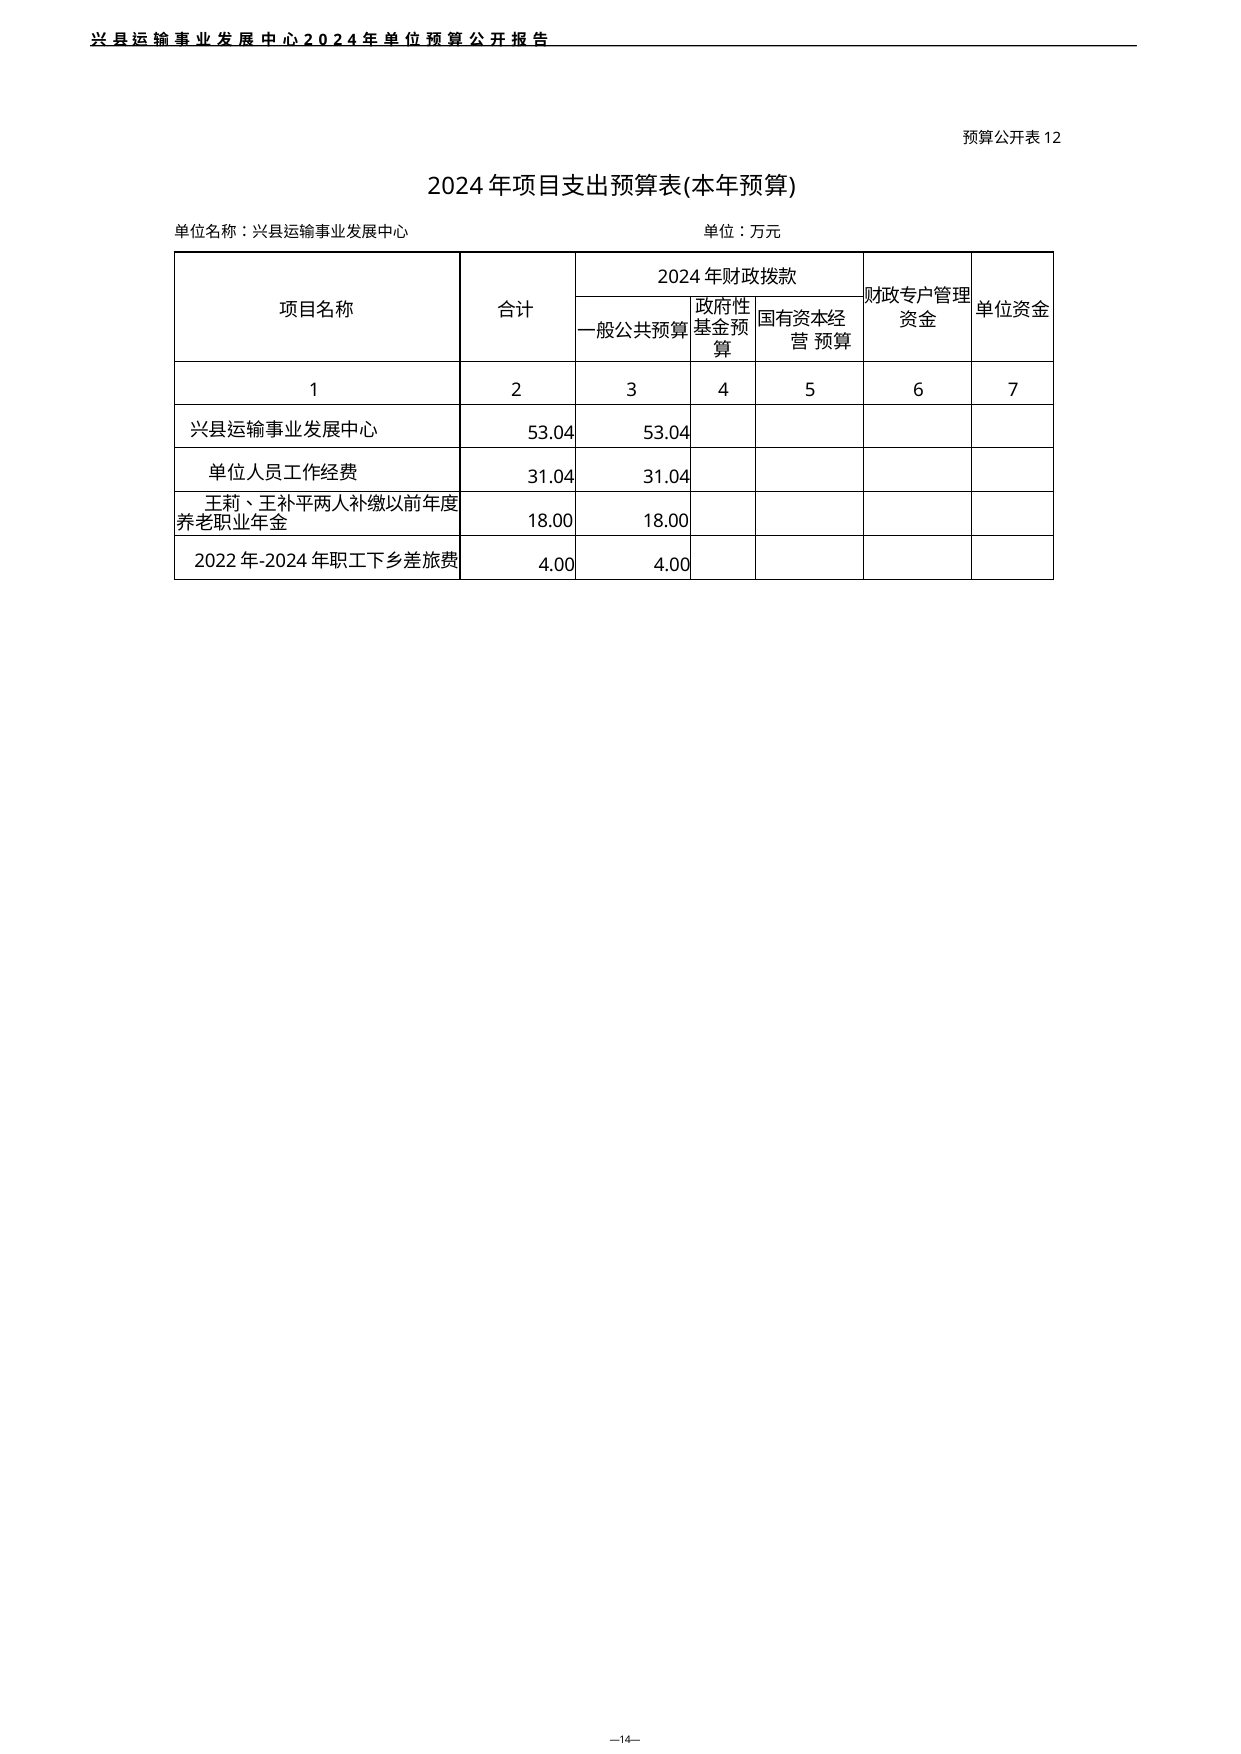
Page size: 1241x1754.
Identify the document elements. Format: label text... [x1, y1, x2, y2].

table_cell 18.00 [576, 492, 690, 535]
table_cell [691, 448, 755, 491]
table_cell 7 [972, 362, 1053, 404]
table_cell 18.00 [461, 492, 575, 535]
table_cell 2022年-2024年职工下乡差旅费 [175, 536, 459, 579]
table_cell 1 [175, 362, 459, 404]
table_cell 国有资本经营 预算 [756, 297, 863, 361]
table_header 财政专户管理 资金 [864, 253, 971, 361]
table_cell [972, 536, 1053, 579]
table_cell [864, 405, 971, 447]
table_header 2024年财政拨款 [576, 253, 863, 296]
text 单位名称：兴县运输事业发展中心 单位：万元 [174, 221, 1138, 241]
table_cell 31.04 [576, 448, 690, 491]
table_cell [691, 492, 755, 535]
table_cell [691, 536, 755, 579]
table_cell [864, 536, 971, 579]
table_cell [864, 448, 971, 491]
table_cell 单位人员工作经费 [175, 448, 459, 491]
table_cell [756, 536, 863, 579]
table_cell [691, 405, 755, 447]
table_cell 3 [576, 362, 690, 404]
table_cell [972, 448, 1053, 491]
table_cell [756, 405, 863, 447]
table_cell 53.04 [576, 405, 690, 447]
table_cell 4 [691, 362, 755, 404]
table_cell 2 [461, 362, 575, 404]
text 2024年项目支出预算表(本年预算) [427, 171, 1138, 200]
table_cell 一般公共预算 [576, 297, 690, 361]
table_cell 王莉、王补平两人补缴以前年度 养老职业年金 [175, 492, 459, 535]
table_cell 兴县运输事业发展中心 [175, 405, 459, 447]
table_cell [972, 492, 1053, 535]
table_cell 53.04 [461, 405, 575, 447]
table_cell 6 [864, 362, 971, 404]
table_header 单位资金 [972, 253, 1053, 361]
table_header 项目名称 [175, 253, 459, 361]
table_cell 31.04 [461, 448, 575, 491]
text 预算公开表12 [962, 128, 1138, 147]
table_cell [972, 405, 1053, 447]
table_cell 4.00 [576, 536, 690, 579]
table_cell [864, 492, 971, 535]
table_header 合计 [461, 253, 575, 361]
table_cell [756, 492, 863, 535]
table_cell 5 [756, 362, 863, 404]
table_cell [756, 448, 863, 491]
table_cell 政府性 基金预 算 [691, 297, 755, 361]
table_cell 4.00 [461, 536, 575, 579]
